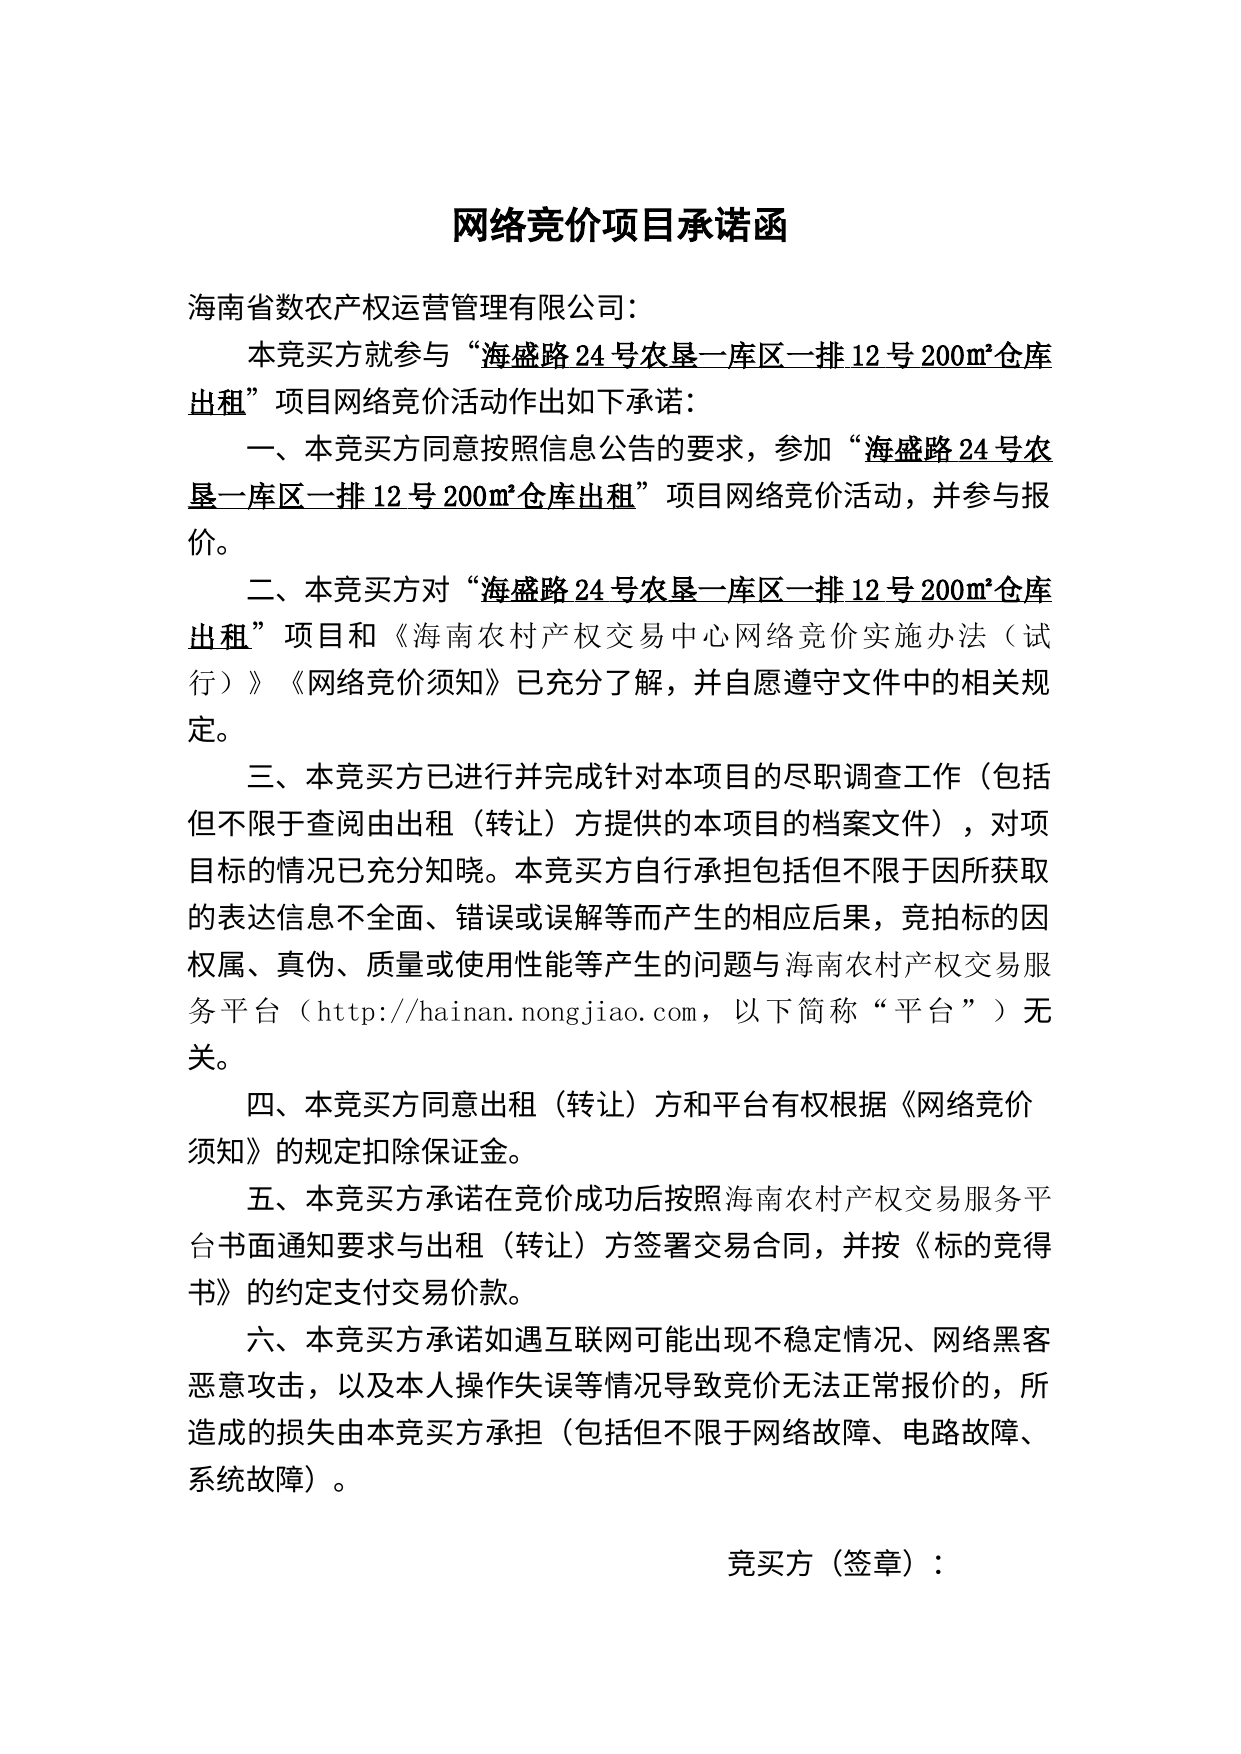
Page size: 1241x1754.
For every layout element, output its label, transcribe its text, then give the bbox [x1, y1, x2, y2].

text 一、本竞买方同意按照信息公告的要求，参加“海盛路24号农垦一库区一排12号200㎡仓库出租”项目网络竞价活动，并参与报价。 [187, 422, 1053, 562]
text 五、本竞买方承诺在竞价成功后按照海南农村产权交易服务平台书面通知要求与出租（转让）方签署交易合同，并按《标的竞得书》的约定支付交易价款。 [187, 1172, 1053, 1312]
text 四、本竞买方同意出租（转让）方和平台有权根据《网络竞价须知》的规定扣除保证金。 [187, 1078, 1053, 1172]
text 海南省数农产权运营管理有限公司： [187, 281, 1053, 328]
text 本竞买方就参与“海盛路24号农垦一库区一排12号200㎡仓库出租”项目网络竞价活动作出如下承诺： [187, 328, 1053, 422]
text 三、本竞买方已进行并完成针对本项目的尽职调查工作（包括但不限于查阅由出租（转让）方提供的本项目的档案文件），对项目标的情况已充分知晓。本竞买方自行承担包括但不限于因所获取的表达信息不全面、错误或误解等而产生的相应后果，竞拍标的因权属、真伪、质量或使用性能等产生的问题与海南农村产权交易服务平台（http://hainan.nongjiao.com，以下简称“平台”）无关。 [187, 750, 1053, 1078]
text 二、本竞买方对“海盛路24号农垦一库区一排12号200㎡仓库出租”项目和《海南农村产权交易中心网络竞价实施办法（试行）》《网络竞价须知》已充分了解，并自愿遵守文件中的相关规定。 [187, 562, 1053, 750]
text 竞买方（签章）： [187, 1537, 1053, 1583]
subtitle 网络竞价项目承诺函 [187, 189, 1053, 254]
text 六、本竞买方承诺如遇互联网可能出现不稳定情况、网络黑客恶意攻击，以及本人操作失误等情况导致竞价无法正常报价的，所造成的损失由本竞买方承担（包括但不限于网络故障、电路故障、系统故障）。 [187, 1312, 1053, 1500]
